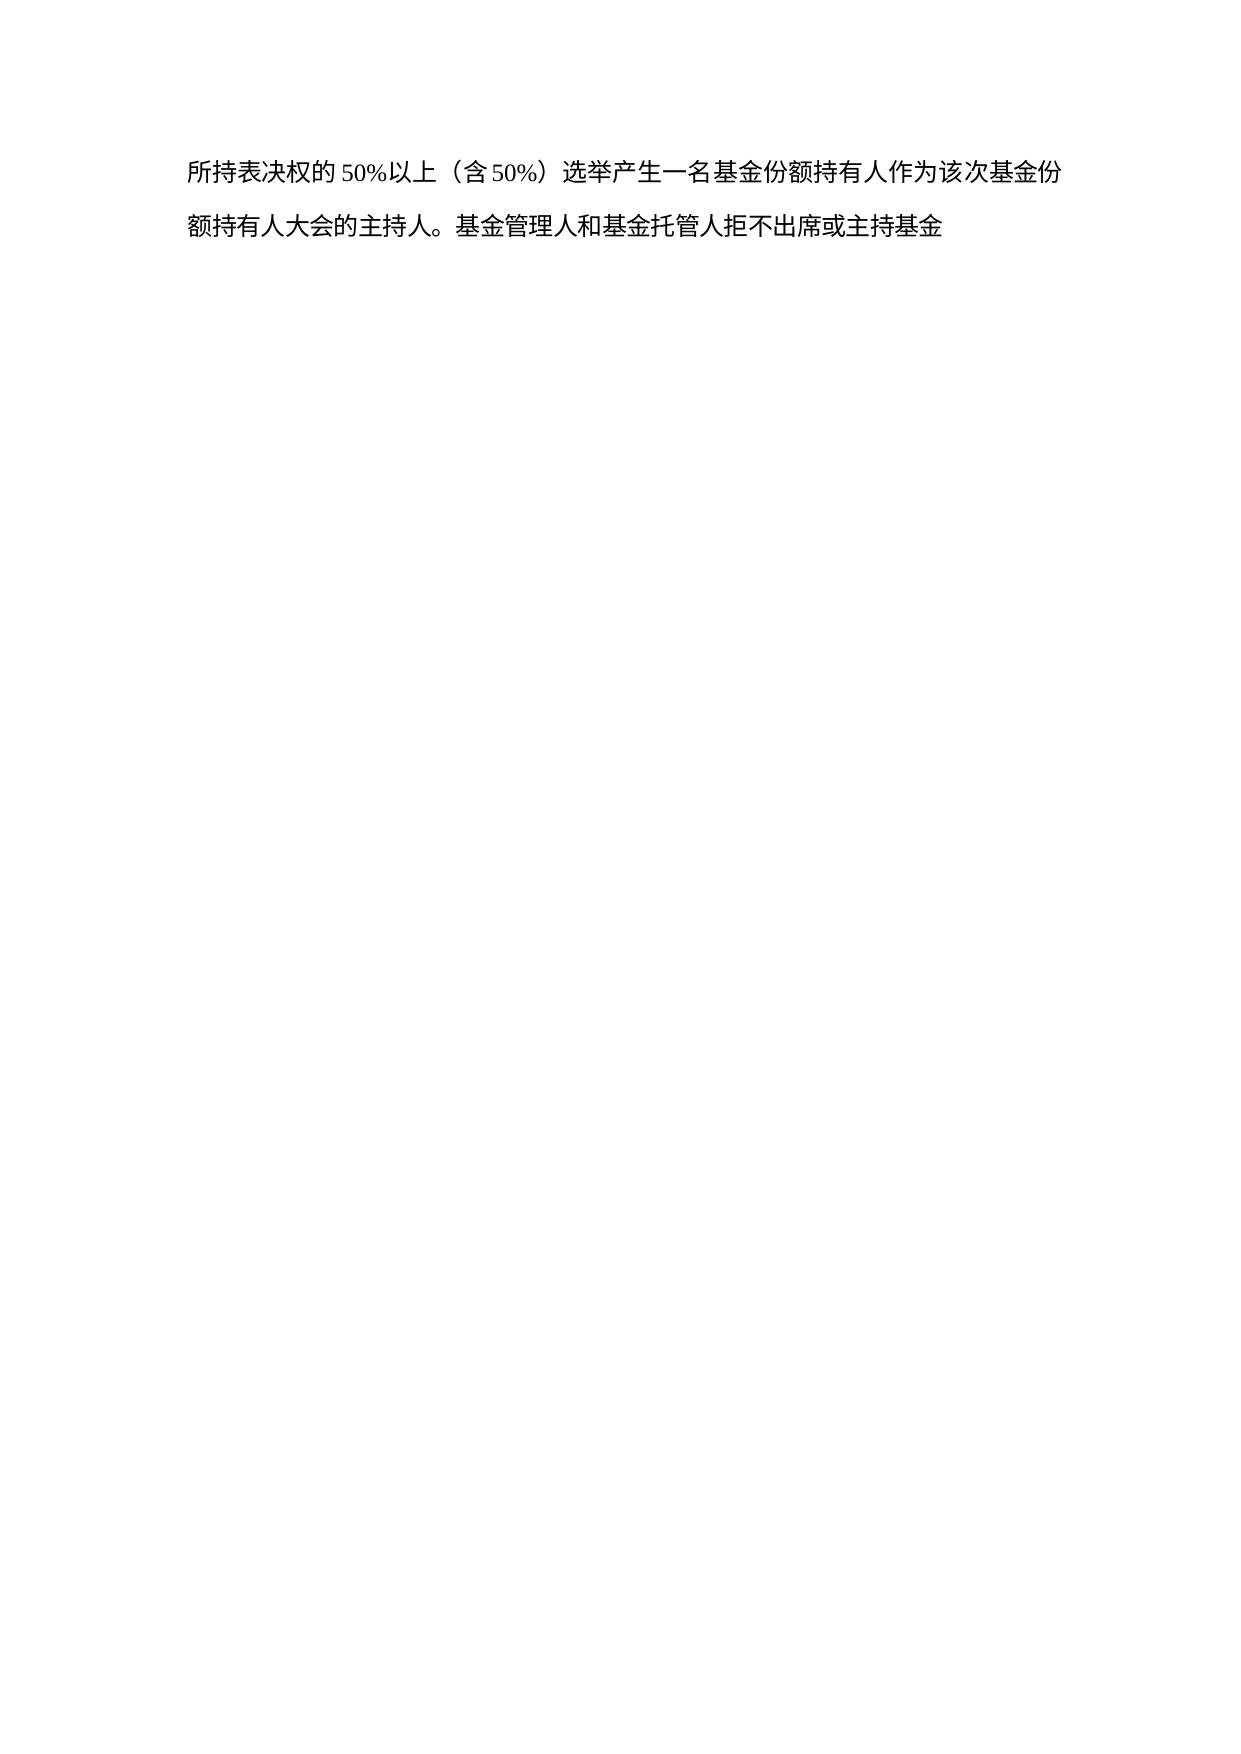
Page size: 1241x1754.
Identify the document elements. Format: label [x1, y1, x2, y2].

text [187, 152, 1078, 243]
